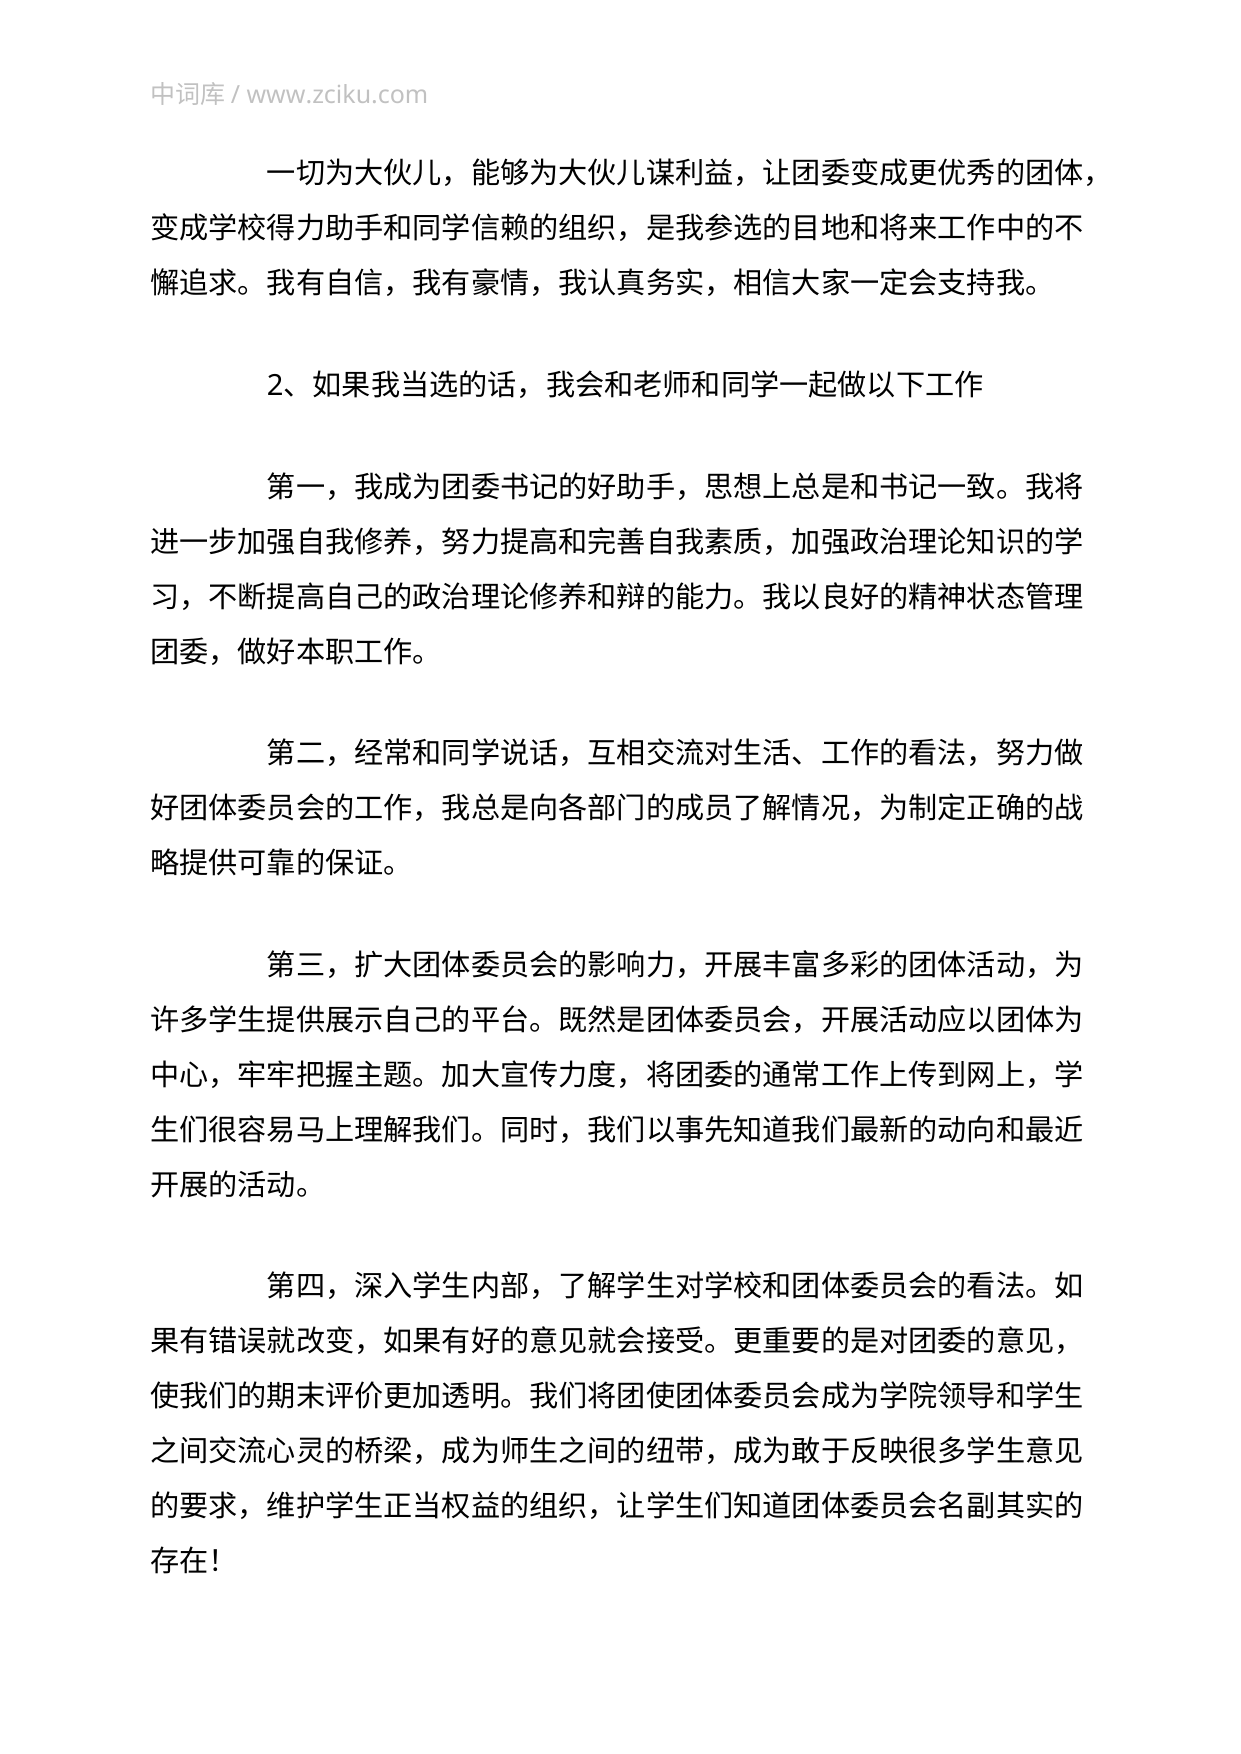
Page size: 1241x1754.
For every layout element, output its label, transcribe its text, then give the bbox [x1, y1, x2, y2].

text 第四，深入学生内部，了解学生对学校和团体委员会的看法。如果有错误就改变，如果有好的意见就会接受。更重要的是对团委的意见，使我们的期末评价更加透明。我们将团使团体委员会成为学院领导和学生之间交流心灵的桥梁，成为师生之间的纽带，成为敢于反映很多学生意见的要求，维护学生正当权益的组织，让学生们知道团体委员会名副其实的存在！ [150, 1263, 1090, 1580]
text 第三，扩大团体委员会的影响力，开展丰富多彩的团体活动，为许多学生提供展示自己的平台。既然是团体委员会，开展活动应以团体为中心，牢牢把握主题。加大宣传力度，将团委的通常工作上传到网上，学生们很容易马上理解我们。同时，我们以事先知道我们最新的动向和最近开展的活动。 [150, 942, 1090, 1203]
text 一切为大伙儿，能够为大伙儿谋利益，让团委变成更优秀的团体，变成学校得力助手和同学信赖的组织，是我参选的目地和将来工作中的不懈追求。我有自信，我有豪情，我认真务实，相信大家一定会支持我。 [150, 150, 1090, 302]
text 第二，经常和同学说话，互相交流对生活、工作的看法，努力做好团体委员会的工作，我总是向各部门的成员了解情况，为制定正确的战略提供可靠的保证。 [150, 730, 1090, 882]
text 第一，我成为团委书记的好助手，思想上总是和书记一致。我将进一步加强自我修养，努力提高和完善自我素质，加强政治理论知识的学习，不断提高自己的政治理论修养和辩的能力。我以良好的精神状态管理团委，做好本职工作。 [150, 463, 1090, 671]
text 2、如果我当选的话，我会和老师和同学一起做以下工作 [150, 362, 1090, 404]
